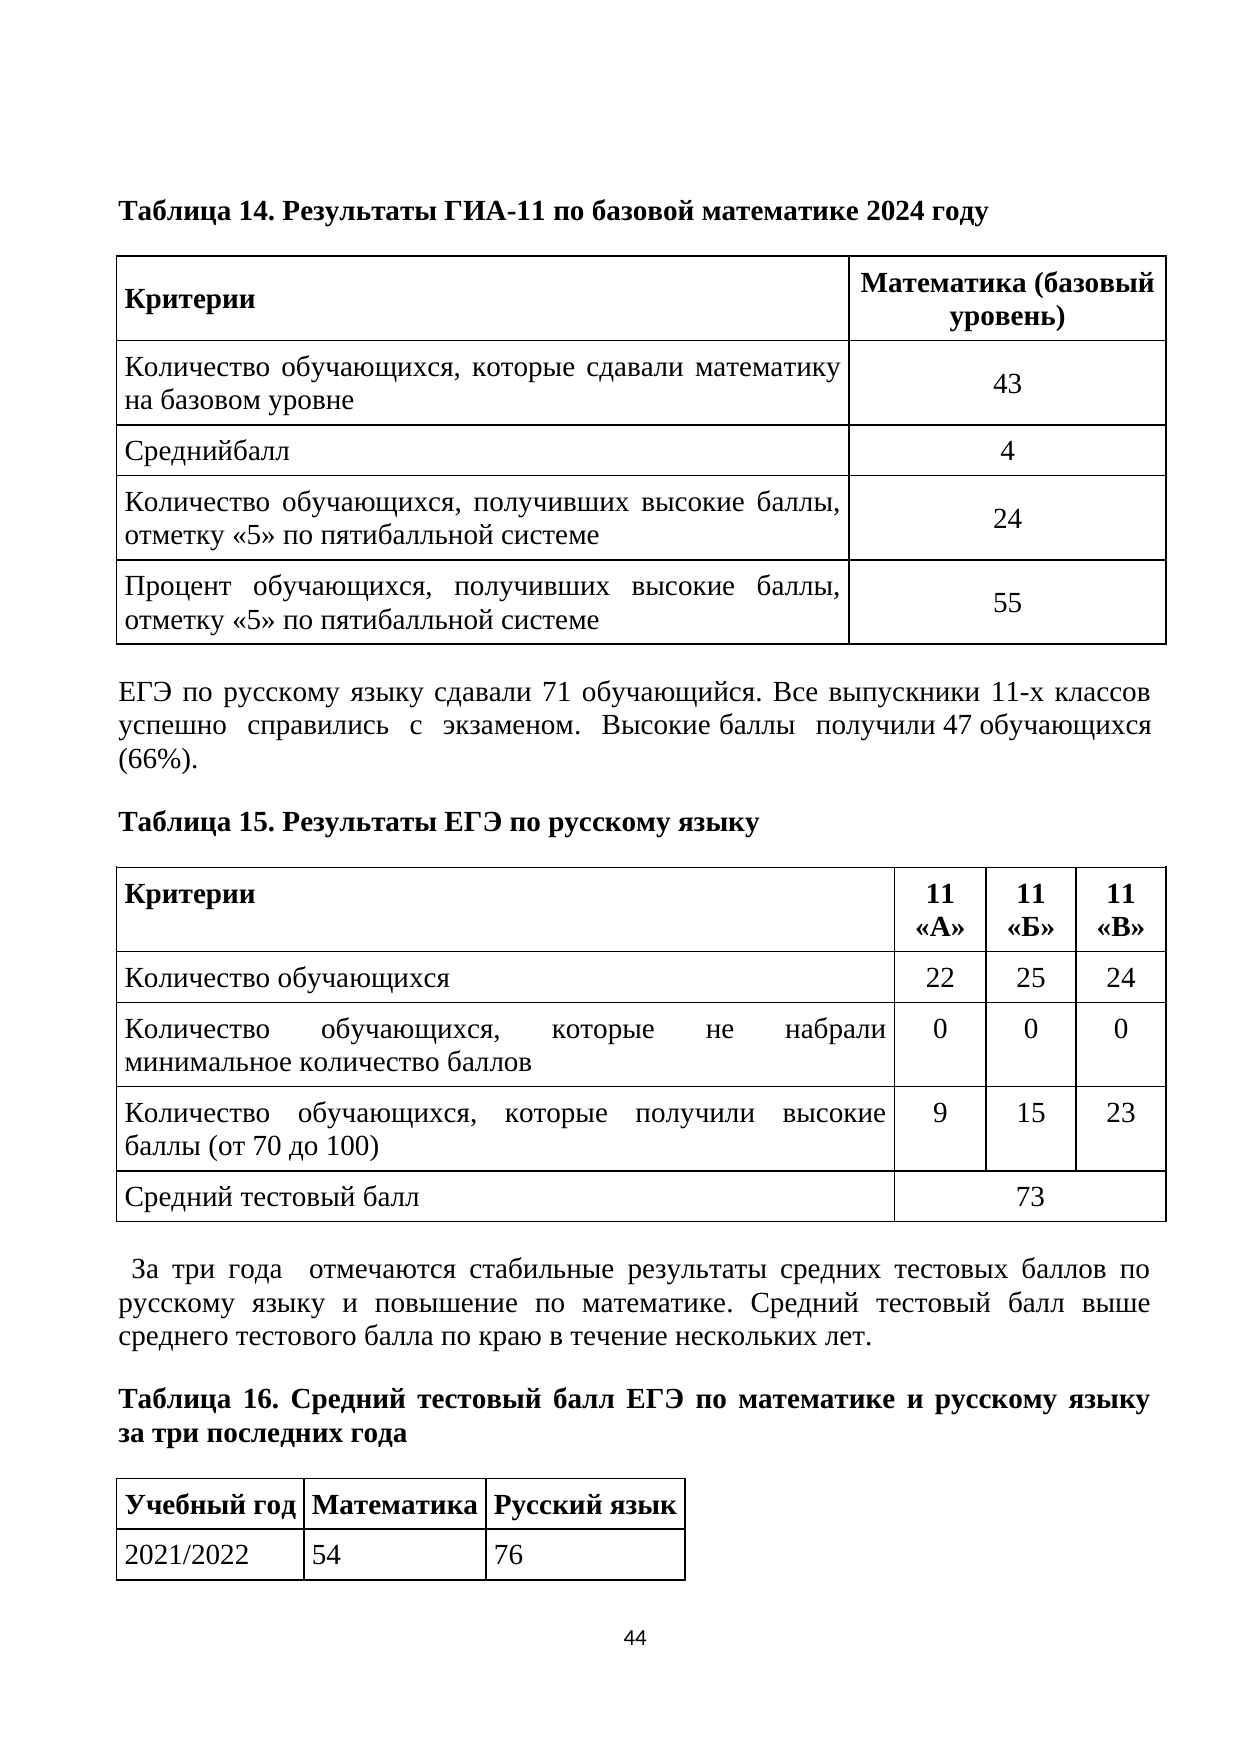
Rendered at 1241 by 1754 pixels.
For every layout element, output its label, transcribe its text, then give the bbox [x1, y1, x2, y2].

table_cell Количество обучающихся, которые не набрали минимальное количество баллов [117, 1003, 894, 1086]
table_header 11 «В» [1077, 868, 1165, 951]
table_cell 15 [987, 1087, 1075, 1170]
table_cell 54 [305, 1530, 485, 1579]
table_cell Количество обучающихся [117, 952, 894, 1001]
text ЕГЭ по русскому языку сдавали 71 обучающийся. Все выпускники 11-х классов успешно справились с экзаменом. Высокие баллы получили 47 обучающихся (66%). [118, 674, 1152, 774]
table_header Математика (базовый уровень) [850, 257, 1165, 339]
table_cell 0 [987, 1003, 1075, 1086]
table_header 11 «А» [895, 868, 985, 951]
table_cell Количество обучающихся, которые сдавали математику на базовом уровне [117, 341, 848, 424]
table_cell Количество обучающихся, получивших высокие баллы, отметку «5» по пятибалльной системе [117, 476, 848, 559]
table_header 11 «Б» [987, 868, 1075, 951]
table_header Учебный год [117, 1479, 303, 1528]
table_header Математика [305, 1479, 485, 1528]
text Таблица 14. Результаты ГИА-11 по базовой математике 2024 году [118, 193, 1152, 226]
table_cell 23 [1077, 1087, 1165, 1170]
table_header Русский язык [487, 1479, 684, 1528]
table_cell 9 [895, 1087, 985, 1170]
table_cell 25 [987, 952, 1075, 1001]
table_cell 0 [895, 1003, 985, 1086]
table_cell 2021/2022 [117, 1530, 303, 1579]
table_cell 0 [1077, 1003, 1165, 1086]
table_header Критерии [117, 257, 848, 339]
text За три года отмечаются стабильные результаты средних тестовых баллов по русскому языку и повышение по математике. Средний тестовый балл выше среднего тестового балла по краю в течение нескольких лет. [118, 1251, 1152, 1352]
table_cell 43 [850, 341, 1165, 424]
table_cell 4 [850, 426, 1165, 474]
table_cell 73 [895, 1172, 1165, 1221]
table_cell 24 [850, 476, 1165, 559]
table_cell 24 [1077, 952, 1165, 1001]
table_cell 55 [850, 561, 1165, 643]
table_header Критерии [117, 868, 894, 951]
table_cell Количество обучающихся, которые получили высокие баллы (от 70 до 100) [117, 1087, 894, 1170]
text Таблица 16. Средний тестовый балл ЕГЭ по математике и русскому языку за три последних года [118, 1381, 1152, 1448]
table_cell Средний тестовый балл [117, 1172, 894, 1221]
table_cell 76 [487, 1530, 684, 1579]
text Таблица 15. Результаты ЕГЭ по русскому языку [118, 804, 1152, 837]
table_cell Среднийбалл [117, 426, 848, 474]
table_cell 22 [895, 952, 985, 1001]
table_cell Процент обучающихся, получивших высокие баллы, отметку «5» по пятибалльной системе [117, 561, 848, 643]
